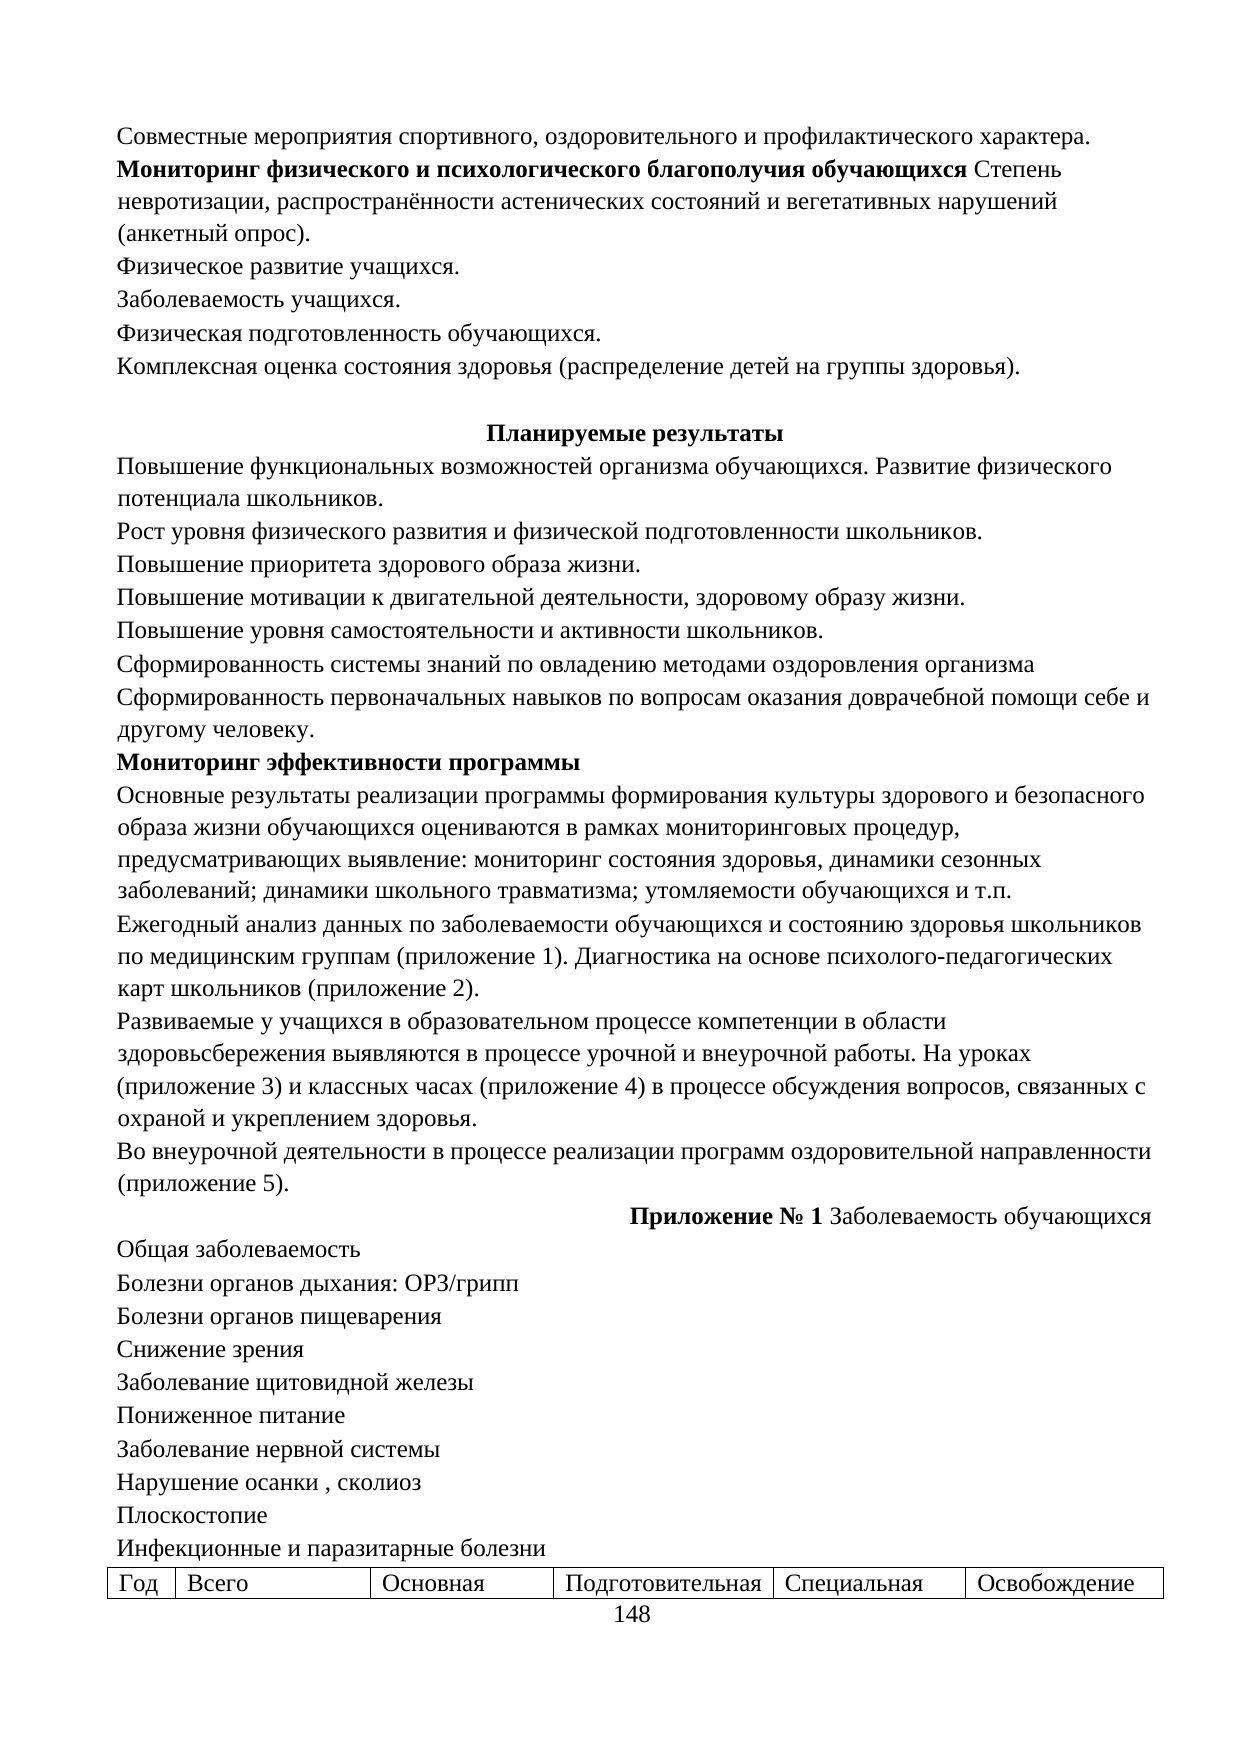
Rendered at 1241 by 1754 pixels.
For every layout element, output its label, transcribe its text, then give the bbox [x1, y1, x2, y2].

text Приложение № 1 Заболеваемость обучающихся [118, 1201, 1151, 1230]
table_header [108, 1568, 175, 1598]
text Во внеурочной деятельности в процессе реализации программ оздоровительной направленности (приложение 5). [116, 1136, 1152, 1197]
text Заболевание щитовидной железы [116, 1367, 1152, 1396]
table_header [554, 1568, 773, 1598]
text Комплексная оценка состояния здоровья (распределение детей на группы здоровья). [116, 351, 1152, 379]
text Снижение зрения [116, 1334, 1152, 1363]
text Мониторинг физического и психологического благополучия обучающихся Степень невротизации, распространённости астенических состояний и вегетативных нарушений (анкетный опрос). [116, 154, 1063, 247]
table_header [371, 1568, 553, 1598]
text (приложение 3) и классных часах (приложение 4) в процессе обсуждения вопросов, связанных с охраной и укреплением здоровья. [116, 1071, 1152, 1132]
text Болезни органов дыхания: ОРЗ/грипп [116, 1268, 1152, 1296]
text Повышение уровня самостоятельности и активности школьников. [116, 616, 1152, 644]
text Повышение приоритета здорового образа жизни. [116, 549, 1152, 578]
text Повышение мотивации к двигательной деятельности, здоровому образу жизни. [116, 582, 1152, 611]
text Сформированность системы знаний по овладению методами оздоровления организма [116, 649, 1152, 677]
text Нарушение осанки , сколиоз [116, 1467, 1152, 1496]
text Рост уровня физического развития и физической подготовленности школьников. [116, 516, 1152, 544]
text Развиваемые у учащихся в образовательном процессе компетенции в области здоровьсбережения выявляются в процессе урочной и внеурочной работы. На уроках [116, 1006, 1152, 1066]
text Общая заболеваемость [116, 1234, 1152, 1263]
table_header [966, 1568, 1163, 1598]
text Мониторинг эффективности программы [116, 747, 1157, 776]
text Физическая подготовленность обучающихся. [116, 318, 1152, 346]
text Сформированность первоначальных навыков по вопросам оказания доврачебной помощи себе и другому человеку. [116, 682, 1152, 743]
text Заболевание нервной системы [116, 1434, 1152, 1463]
text Пониженное питание [116, 1401, 1152, 1429]
text Заболеваемость учащихся. [116, 284, 1152, 313]
text Плоскостопие [116, 1500, 1152, 1529]
text Инфекционные и паразитарные болезни [116, 1533, 1152, 1562]
text Основные результаты реализации программы формирования культуры здорового и безопасного образа жизни обучающихся оцениваются в рамках мониторинговых процедур, предусматривающих выявление: мониторинг состояния здоровья, динамики сезонных заболеваний; динамики школьного травматизма; утомляемости обучающихся и т.п. [116, 780, 1152, 904]
text Ежегодный анализ данных по заболеваемости обучающихся и состоянию здоровья школьников по медицинским группам (приложение 1). Диагностика на основе психолого-педагогических карт школьников (приложение 2). [116, 909, 1152, 1001]
text Физическое развитие учащихся. [116, 251, 1152, 280]
text Совместные мероприятия спортивного, оздоровительного и профилактического характера. [116, 121, 1152, 150]
text Планируемые результаты [123, 418, 1147, 447]
text Повышение функциональных возможностей организма обучающихся. Развитие физического потенциала школьников. [116, 451, 1152, 511]
text Болезни органов пищеварения [116, 1301, 1152, 1330]
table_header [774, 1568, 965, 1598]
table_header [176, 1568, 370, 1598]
